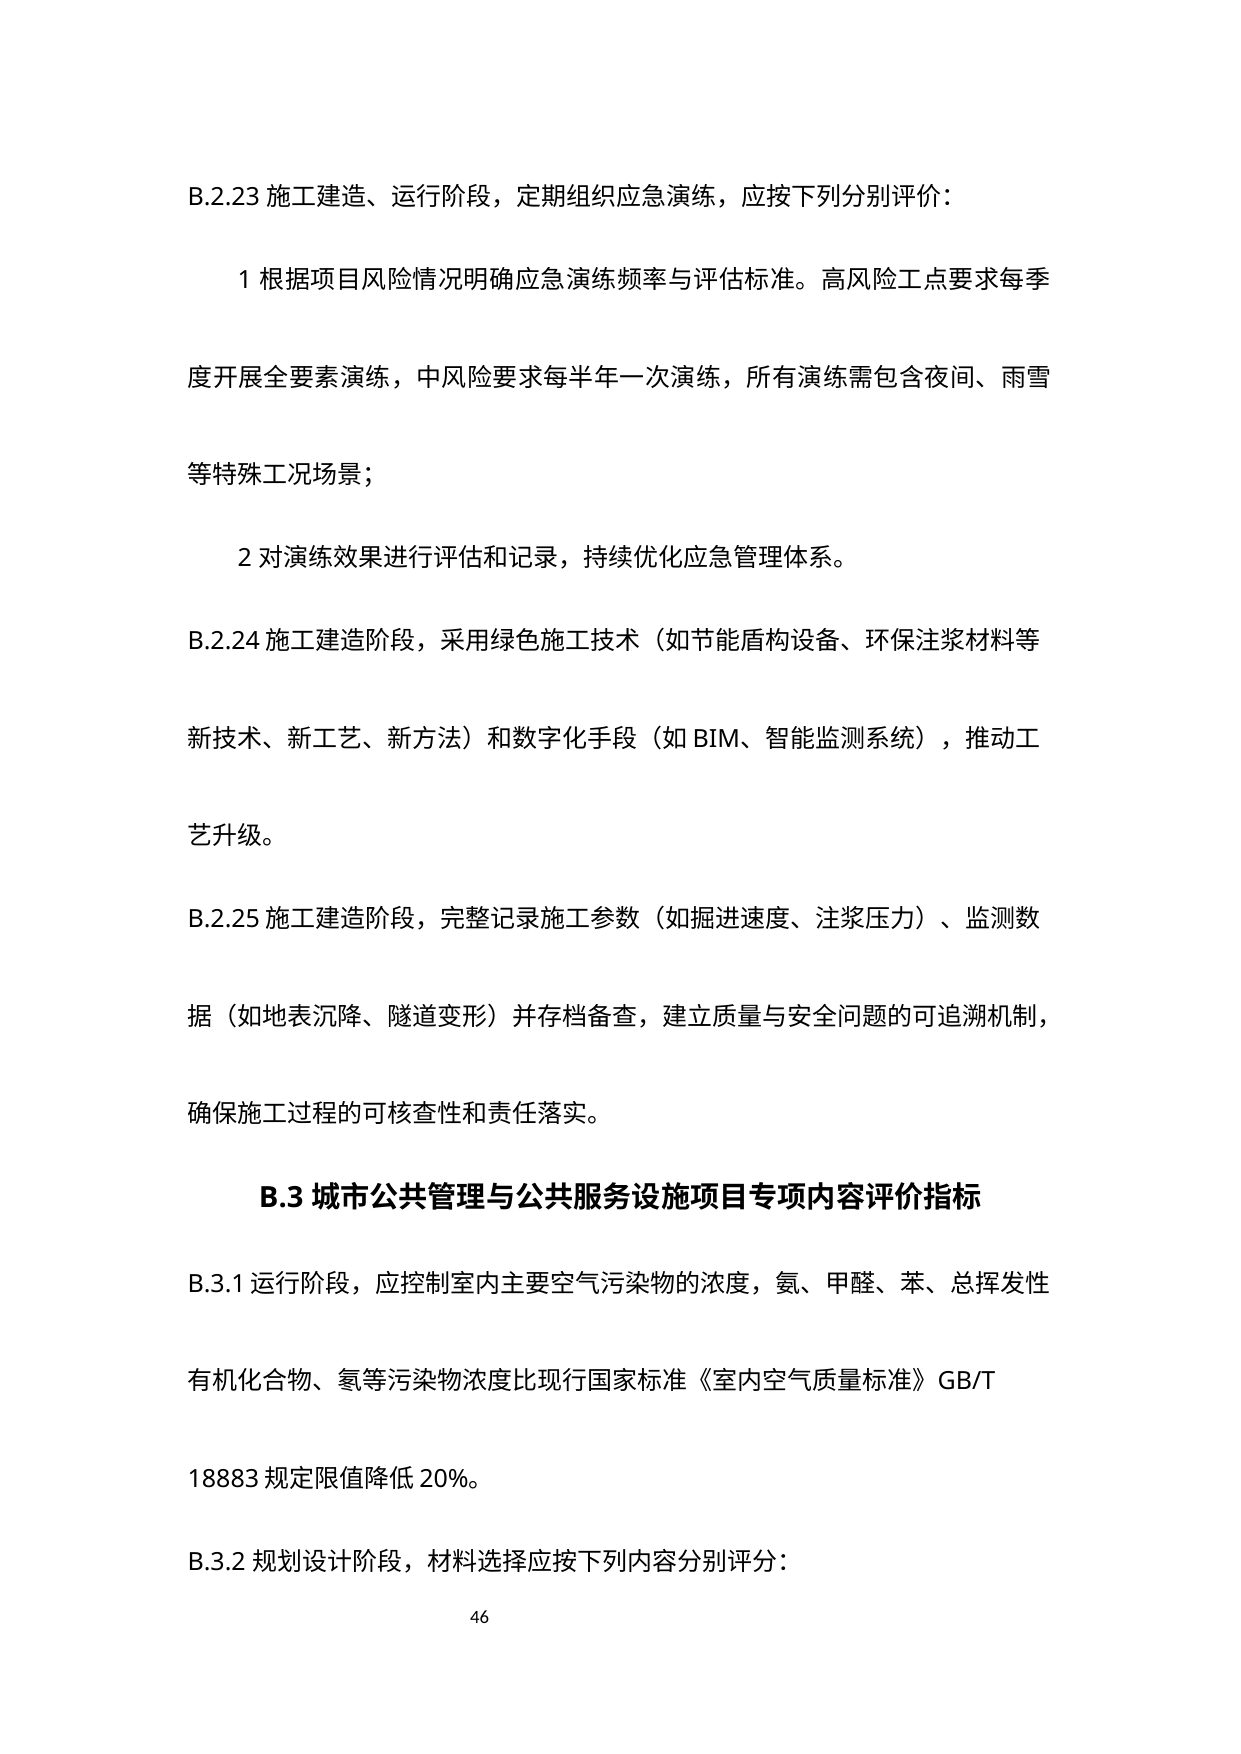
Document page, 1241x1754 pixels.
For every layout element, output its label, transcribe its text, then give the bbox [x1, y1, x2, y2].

text B.2.24施工建造阶段，采用绿色施工技术（如节能盾构设备、环保注浆材料等新技术、新工艺、新方法）和数字化手段（如BIM、智能监测系统），推动工艺升级。 [187, 606, 1053, 866]
text B.3.2 规划设计阶段，材料选择应按下列内容分别评分： [187, 1527, 1053, 1592]
text B.2.23 施工建造、运行阶段，定期组织应急演练，应按下列分别评价： [187, 162, 1053, 227]
text B.3.1运行阶段，应控制室内主要空气污染物的浓度，氨、甲醛、苯、总挥发性有机化合物、氡等污染物浓度比现行国家标准《室内空气质量标准》GB/T 18883规定限值降低20%。 [187, 1249, 1053, 1509]
text 2 对演练效果进行评估和记录，持续优化应急管理体系。 [187, 523, 1053, 588]
text B.2.25施工建造阶段，完整记录施工参数（如掘进速度、注浆压力）、监测数据（如地表沉降、隧道变形）并存档备查，建立质量与安全问题的可追溯机制，确保施工过程的可核查性和责任落实。 [187, 884, 1053, 1144]
text 1 根据项目风险情况明确应急演练频率与评估标准。高风险工点要求每季度开展全要素演练，中风险要求每半年一次演练，所有演练需包含夜间、雨雪等特殊工况场景； [187, 245, 1053, 505]
text B.3 城市公共管理与公共服务设施项目专项内容评价指标 [187, 1163, 1053, 1228]
